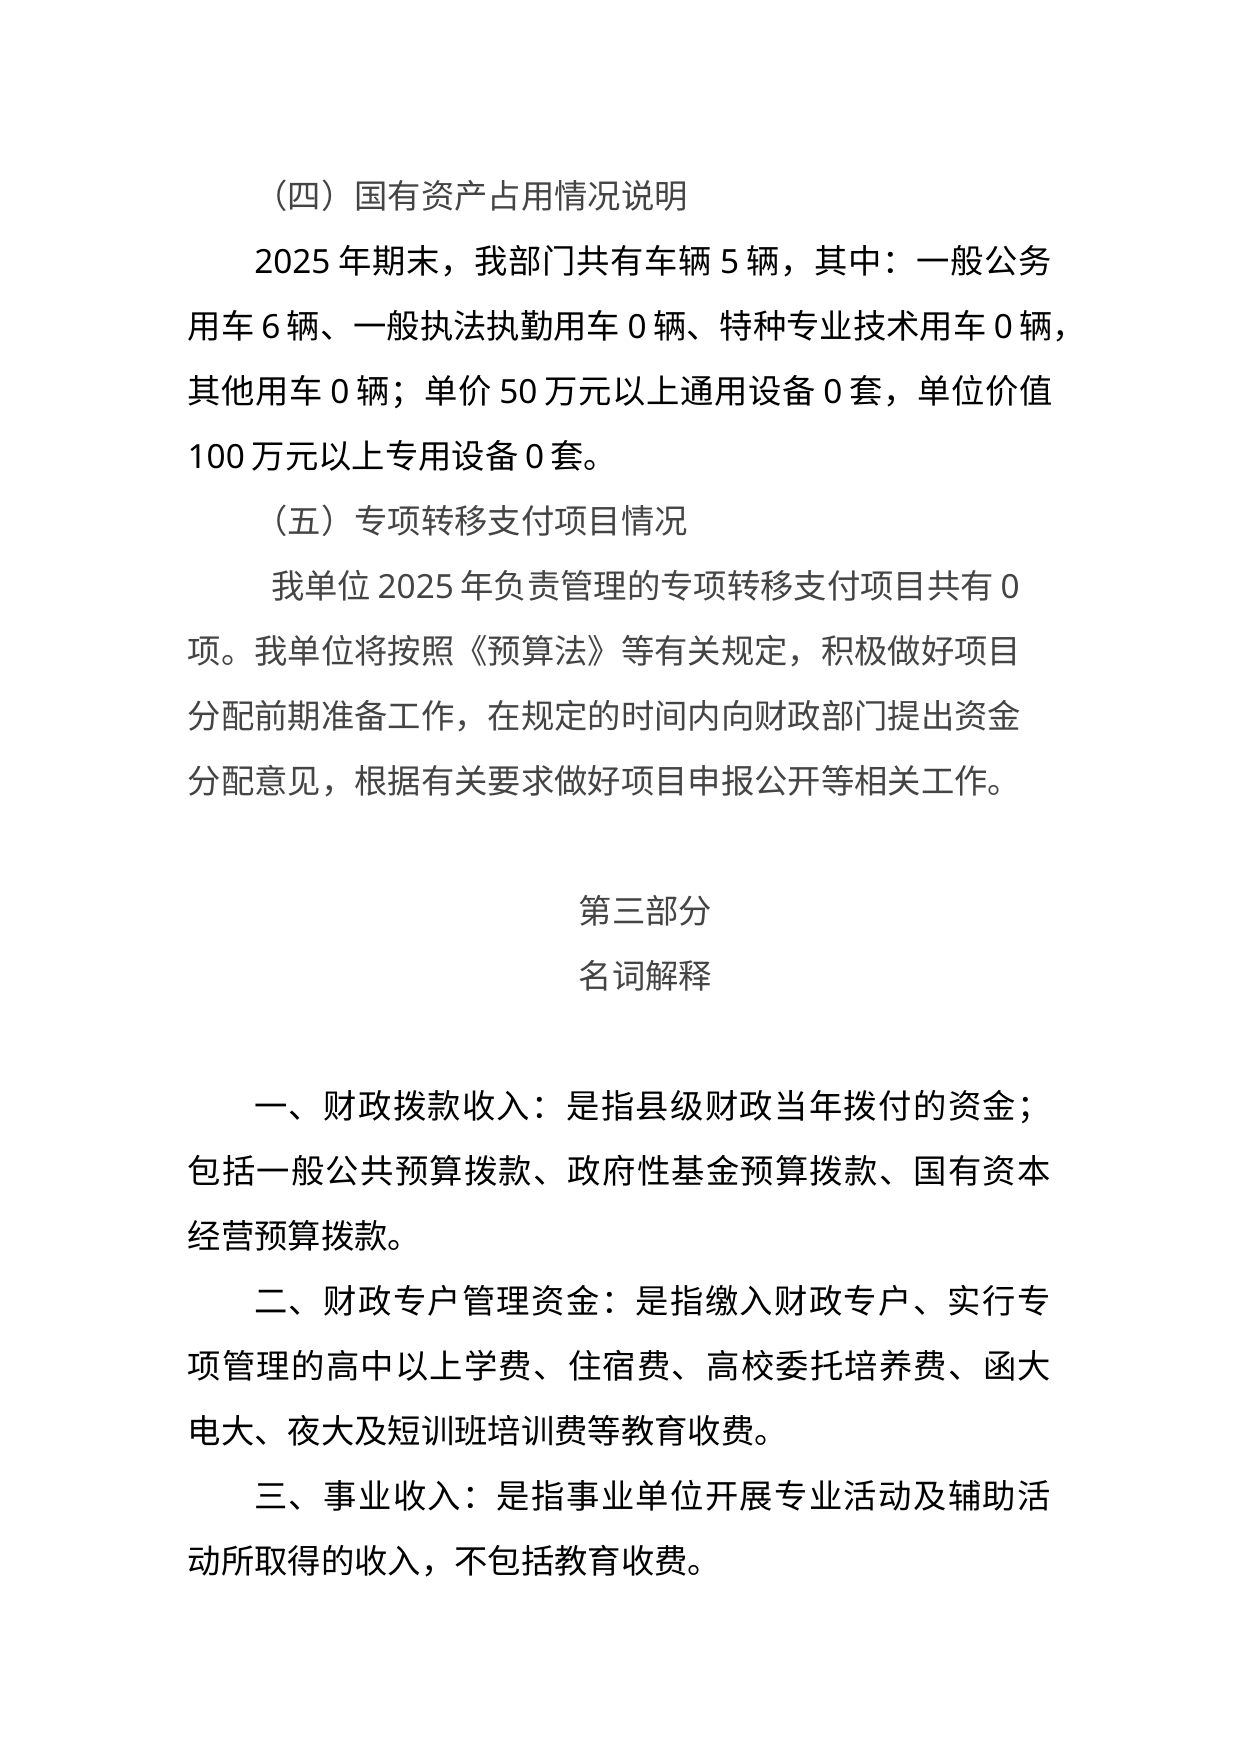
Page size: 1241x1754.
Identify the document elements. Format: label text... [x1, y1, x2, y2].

text 名词解释 [187, 942, 1053, 1007]
text （五）专项转移支付项目情况 [187, 487, 1053, 552]
text 第三部分 [187, 877, 1053, 942]
text （四）国有资产占用情况说明 [187, 162, 1053, 227]
text 一、财政拨款收入：是指县级财政当年拨付的资金；包括一般公共预算拨款、政府性基金预算拨款、国有资本经营预算拨款。 [187, 1072, 1053, 1267]
text 2025年期末，我部门共有车辆5辆，其中：一般公务用车6辆、一般执法执勤用车0辆、特种专业技术用车0辆，其他用车0辆；单价50万元以上通用设备0套，单位价值100万元以上专用设备0套。 [187, 227, 1053, 487]
text 二、财政专户管理资金：是指缴入财政专户、实行专项管理的高中以上学费、住宿费、高校委托培养费、函大、电大、夜大及短训班培训费等教育收费。 [187, 1267, 1053, 1462]
text 三、事业收入：是指事业单位开展专业活动及辅助活动所取得的收入，不包括教育收费。 [187, 1462, 1053, 1592]
text 我单位2025年负责管理的专项转移支付项目共有0项。我单位将按照《预算法》等有关规定，积极做好项目分配前期准备工作，在规定的时间内向财政部门提出资金分配意见，根据有关要求做好项目申报公开等相关工作。 [187, 552, 1053, 812]
